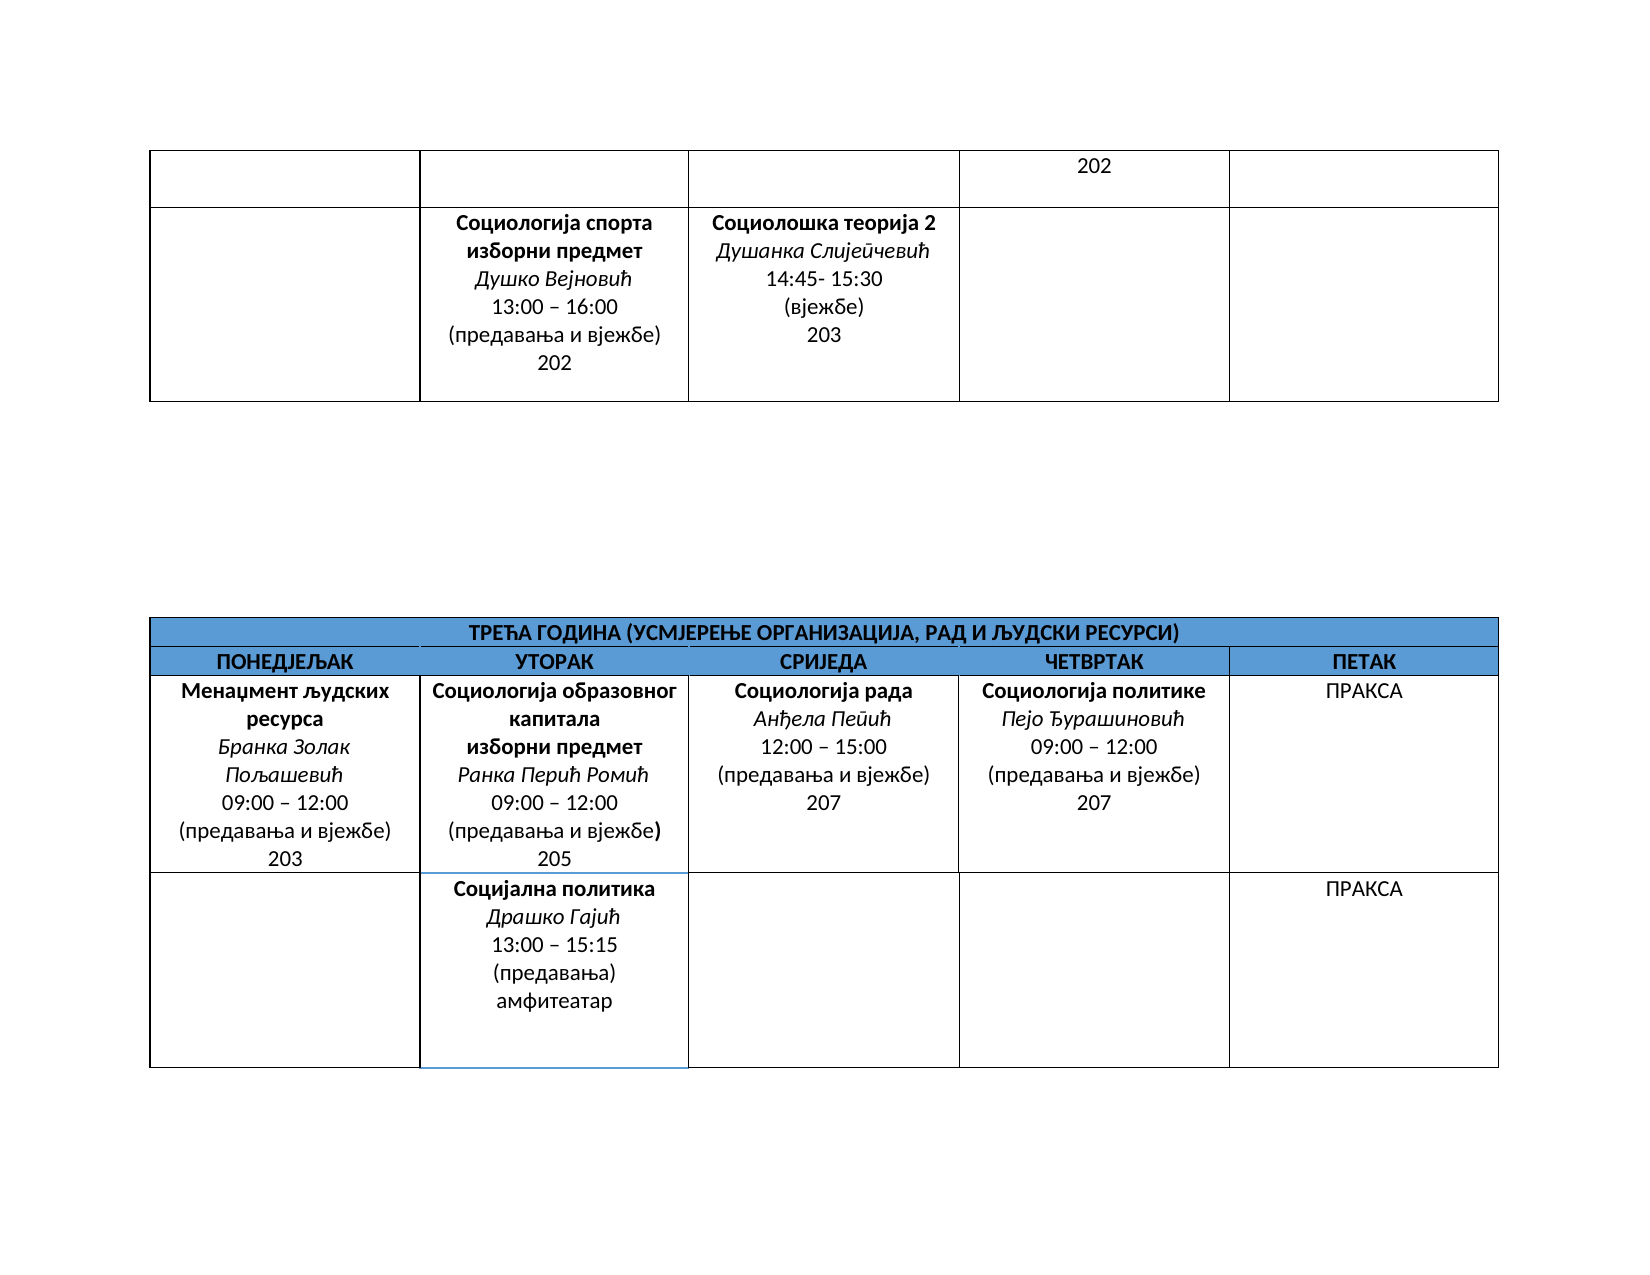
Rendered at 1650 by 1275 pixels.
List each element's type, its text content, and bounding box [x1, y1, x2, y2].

table_cell [960, 873, 1229, 1067]
table_cell [151, 873, 419, 1067]
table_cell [421, 151, 688, 207]
table_header ТРЕЋА ГОДИНА (УСМЈЕРЕЊЕ ОРГАНИЗАЦИЈА, РАД И ЉУДСКИ РЕСУРСИ) [151, 618, 1498, 646]
table_cell [151, 208, 419, 401]
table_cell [960, 151, 1229, 207]
table_cell Социјална политика Драшко Гајић 13:00 – 15:15 (предавања) амфитеатар [421, 874, 688, 1067]
table_cell ПРАКСА [1230, 676, 1498, 872]
table_cell ПЕТАК [1230, 647, 1498, 675]
table_cell Социологија образовног капитала изборни предмет Ранка Перић Ромић 09:00 – 12:00 (предавања и вјежбе) 205 [421, 676, 688, 872]
table_cell [1230, 151, 1498, 207]
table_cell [689, 151, 959, 207]
table_cell УТОРАК [421, 647, 688, 675]
table_cell Менаџмент људских ресурса Бранка Золак Пољашевић 09:00 – 12:00 (предавања и вјежбе) 203 [151, 676, 419, 872]
table_cell ПРАКСА [1230, 873, 1498, 1067]
table_cell СРИЈЕДА [690, 647, 958, 675]
table_cell ПОНЕДЈЕЉАК [151, 647, 419, 675]
table_cell Социолошка теорија 2 Душанка Слијепчевић 14:45- 15:30 (вјежбе) 203 [689, 208, 959, 401]
table_cell [960, 208, 1229, 401]
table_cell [151, 151, 419, 207]
table_cell ЧЕТВРТАК [960, 647, 1229, 675]
table_cell Социологија спорта изборни предмет Душко Вејновић 13:00 – 16:00 (предавања и вјежбе) 202 [421, 208, 688, 401]
table_cell [689, 873, 959, 1067]
table_cell Социологија рада Анђела Пепић 12:00 – 15:00 (предавања и вјежбе) 207 [689, 676, 958, 872]
table_cell [1230, 208, 1498, 401]
table_cell Социологија политике Пејо Ђурашиновић 09:00 – 12:00 (предавања и вјежбе) 207 [959, 676, 1229, 872]
